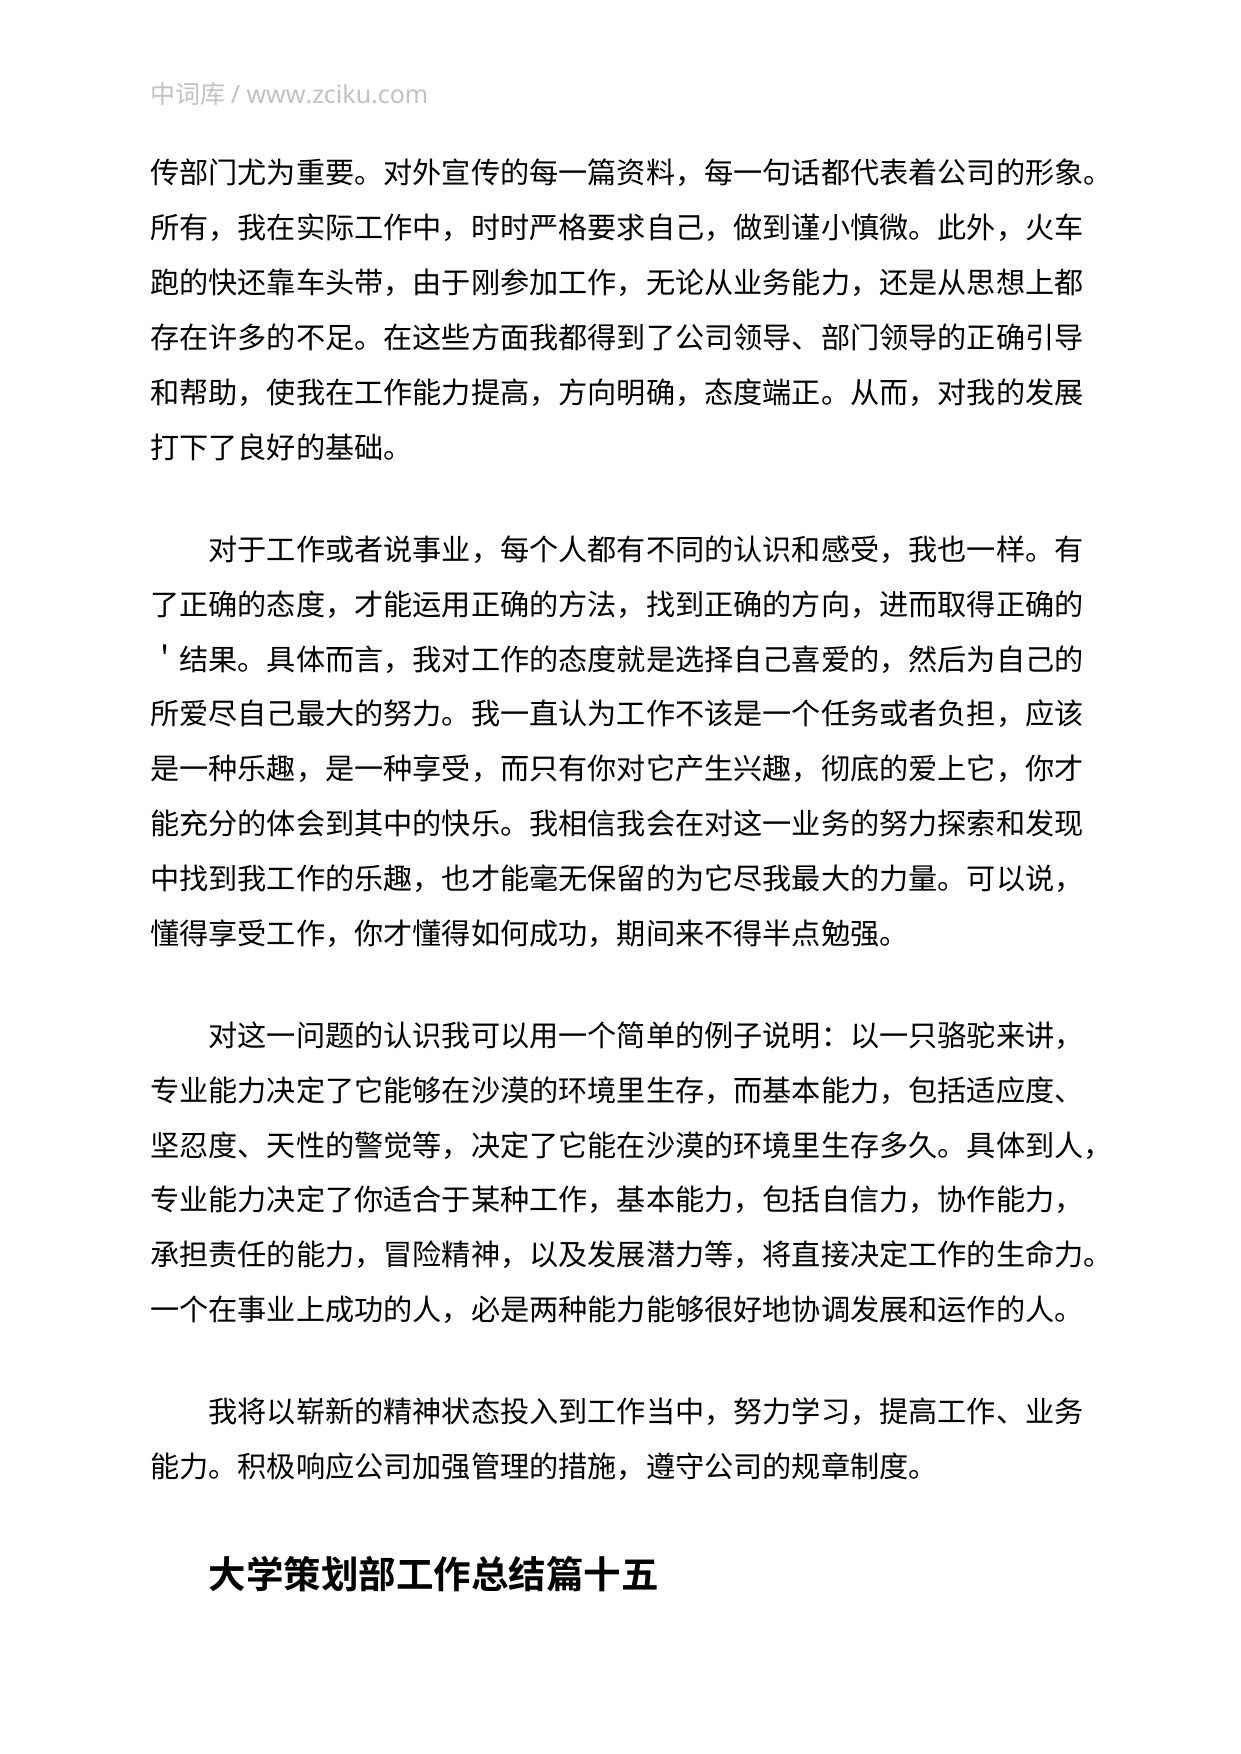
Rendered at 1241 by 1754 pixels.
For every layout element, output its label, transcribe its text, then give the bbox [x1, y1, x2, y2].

text 对这一问题的认识我可以用一个简单的例子说明：以一只骆驼来讲，专业能力决定了它能够在沙漠的环境里生存，而基本能力，包括适应度、坚忍度、天性的警觉等，决定了它能在沙漠的环境里生存多久。具体到人，专业能力决定了你适合于某种工作，基本能力，包括自信力，协作能力，承担责任的能力，冒险精神，以及发展潜力等，将直接决定工作的生命力。一个在事业上成功的人，必是两种能力能够很好地协调发展和运作的人。 [150, 1012, 1090, 1329]
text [150, 150, 1090, 467]
text 我将以崭新的精神状态投入到工作当中，努力学习，提高工作、业务能力。积极响应公司加强管理的措施，遵守公司的规章制度。 [150, 1388, 1090, 1486]
text 对于工作或者说事业，每个人都有不同的认识和感受，我也一样。有了正确的态度，才能运用正确的方法，找到正确的方向，进而取得正确的＇结果。具体而言，我对工作的态度就是选择自己喜爱的，然后为自己的所爱尽自己最大的努力。我一直认为工作不该是一个任务或者负担，应该是一种乐趣，是一种享受，而只有你对它产生兴趣，彻底的爱上它，你才能充分的体会到其中的快乐。我相信我会在对这一业务的努力探索和发现中找到我工作的乐趣，也才能毫无保留的为它尽我最大的力量。可以说，懂得享受工作，你才懂得如何成功，期间来不得半点勉强。 [150, 526, 1090, 953]
text 大学策划部工作总结篇十五 [150, 1545, 1090, 1599]
